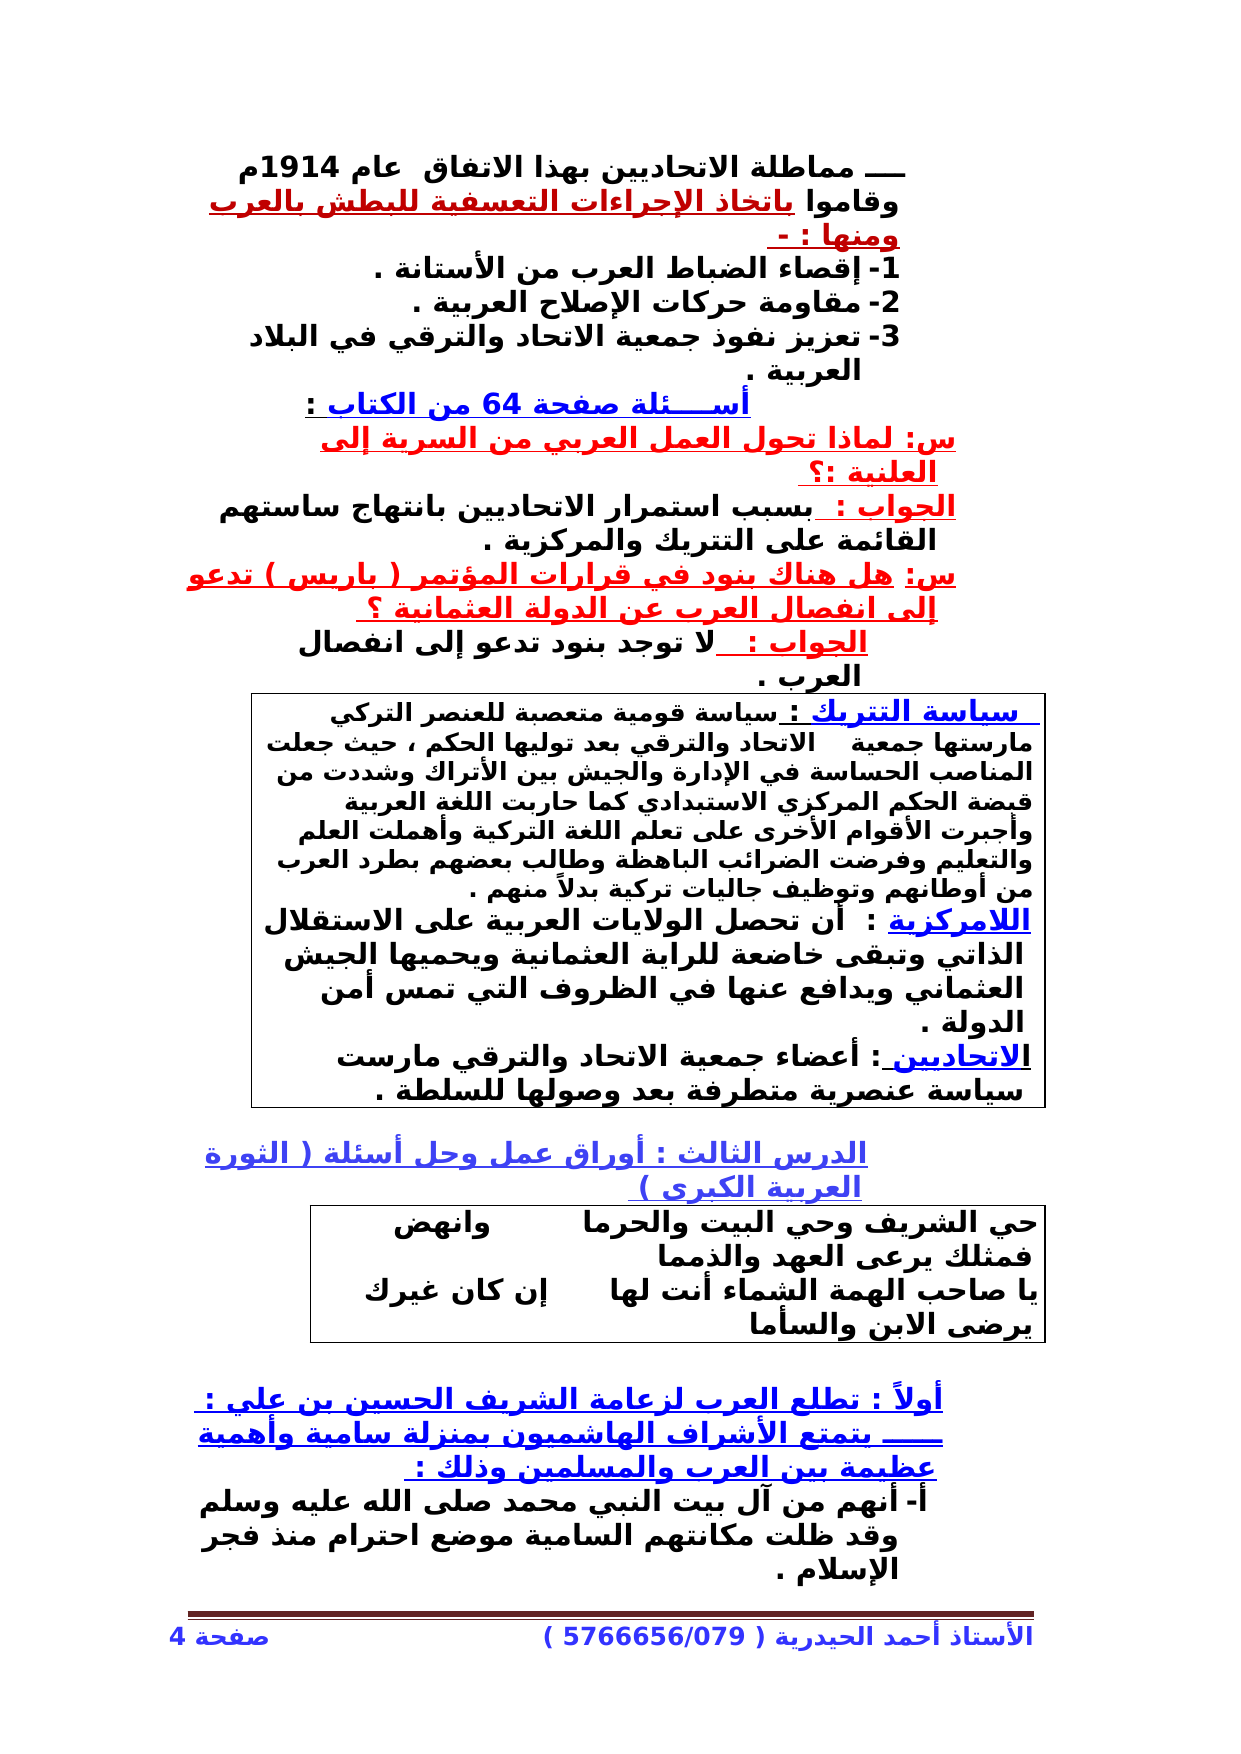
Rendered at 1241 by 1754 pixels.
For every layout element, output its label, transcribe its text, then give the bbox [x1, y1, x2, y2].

table_header حي الشريف وحي البيت والحرما وانهض فمثلك يرعى العهد والذمما يا صاحب الهمة الشماء أنت لها إن كان غيرك يرضى الابن والسأما [311, 1206, 1044, 1342]
text س: لماذا تحول العمل العربي من السرية إلى العلنية :؟ [187, 422, 956, 489]
text ــــ مماطلة الاتحاديين بهذا الاتفاق عام 1914م وقاموا باتخاذ الإجراءات التعسفية للبطش بالعرب ومنها : - [187, 150, 906, 252]
text الجواب : بسبب استمرار الاتحاديين بانتهاج ساستهم القائمة على التتريك والمركزية . [187, 489, 956, 557]
text ــــــ يتمتع الأشراف الهاشميون بمنزلة سامية وأهمية عظيمة بين العرب والمسلمين وذلك : [187, 1416, 943, 1484]
list تعزيز نفوذ جمعية الاتحاد والترقي في البلاد العربية . [187, 320, 868, 388]
table_header سياسة التتريك : سياسة قومية متعصبة للعنصر التركي مارستها جمعية الاتحاد والترقي بعد توليها الحكم ، حيث جعلت المناصب الحساسة في الإدارة والجيش بين الأتراك وشددت من قبضة الحكم المركزي الاستبدادي كما حاربت اللغة العربية وأجبرت الأقوام الأخرى على تعلم اللغة التركية وأهملت العلم والتعليم وفرضت الضرائب الباهظة وطالب بعضهم بطرد العرب من أوطانهم وتوظيف جاليات تركية بدلاً منهم . اللامركزية : أن تحصل الولايات العربية على الاستقلال الذاتي وتبقى خاضعة للراية العثمانية ويحميها الجيش العثماني ويدافع عنها في الظروف التي تمس أمن الدولة . الاتحاديين : أعضاء جمعية الاتحاد والترقي مارست سياسة عنصرية متطرفة بعد وصولها للسلطة . [252, 694, 1044, 1107]
text الدرس الثالث : أوراق عمل وحل أسئلة ( الثورة العربية الكبرى ) [187, 1137, 868, 1205]
text الجواب : لا توجد بنود تدعو إلى انفصال العرب . [187, 625, 868, 693]
list أنهم من آل بيت النبي محمد صلى الله عليه وسلم وقد ظلت مكانتهم السامية موضع احترام منذ فجر الإسلام . [187, 1484, 906, 1586]
text أولاً : تطلع العرب لزعامة الشريف الحسين بن علي : [187, 1382, 943, 1416]
text س: هل هناك بنود في قرارات المؤتمر ( باريس ) تدعو إلى انفصال العرب عن الدولة العثمانية ؟ [187, 557, 956, 625]
list إقصاء الضباط العرب من الأستانة . [187, 252, 868, 286]
text أســــئلة صفحة 64 من الكتاب : [187, 388, 868, 422]
list مقاومة حركات الإصلاح العربية . [187, 286, 868, 320]
